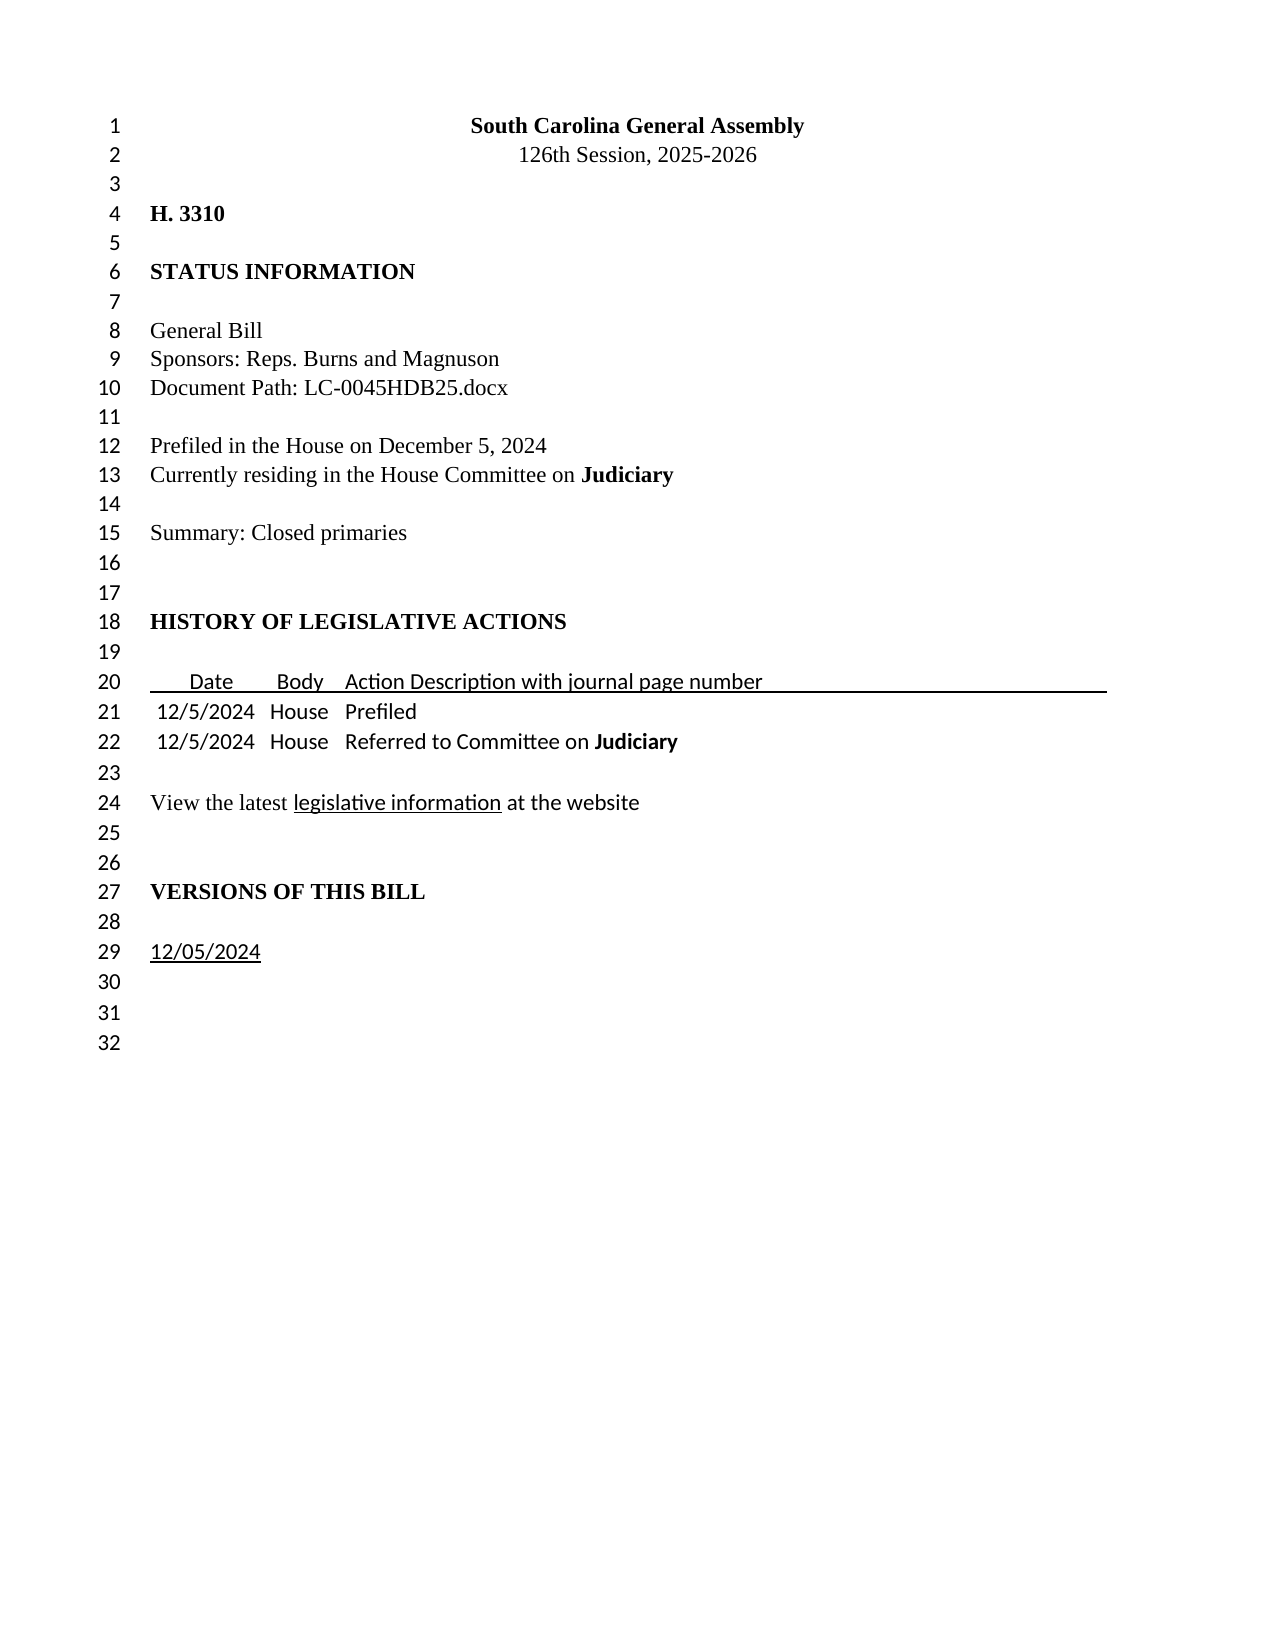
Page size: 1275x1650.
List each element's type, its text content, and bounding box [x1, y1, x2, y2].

text STATUS INFORMATION [150, 258, 1125, 284]
text General Bill [150, 317, 1125, 343]
text View the latest legislative information at the website [150, 788, 1125, 816]
text HISTORY OF LEGISLATIVE ACTIONS [150, 608, 1125, 635]
text South Carolina General Assembly [150, 112, 1125, 139]
text VERSIONS OF THIS BILL [150, 878, 1125, 905]
text Date Body Action Description with journal page number [150, 667, 1125, 695]
text 12/5/2024 House Referred to Committee on Judiciary [150, 727, 1125, 755]
text 12/05/2024 [150, 937, 1125, 965]
text Prefiled in the House on December 5, 2024 [150, 432, 1125, 459]
text H. 3310 [150, 199, 1125, 226]
text 126th Session, 2025-2026 [150, 141, 1125, 167]
text 12/5/2024 House Prefiled [150, 697, 1125, 725]
text Document Path: LC-0045HDB25.docx [150, 374, 1125, 400]
text Sponsors: Reps. Burns and Magnuson [150, 345, 1125, 372]
text Summary: Closed primaries [150, 519, 1125, 546]
text Currently residing in the House Committee on Judiciary [150, 461, 1125, 487]
